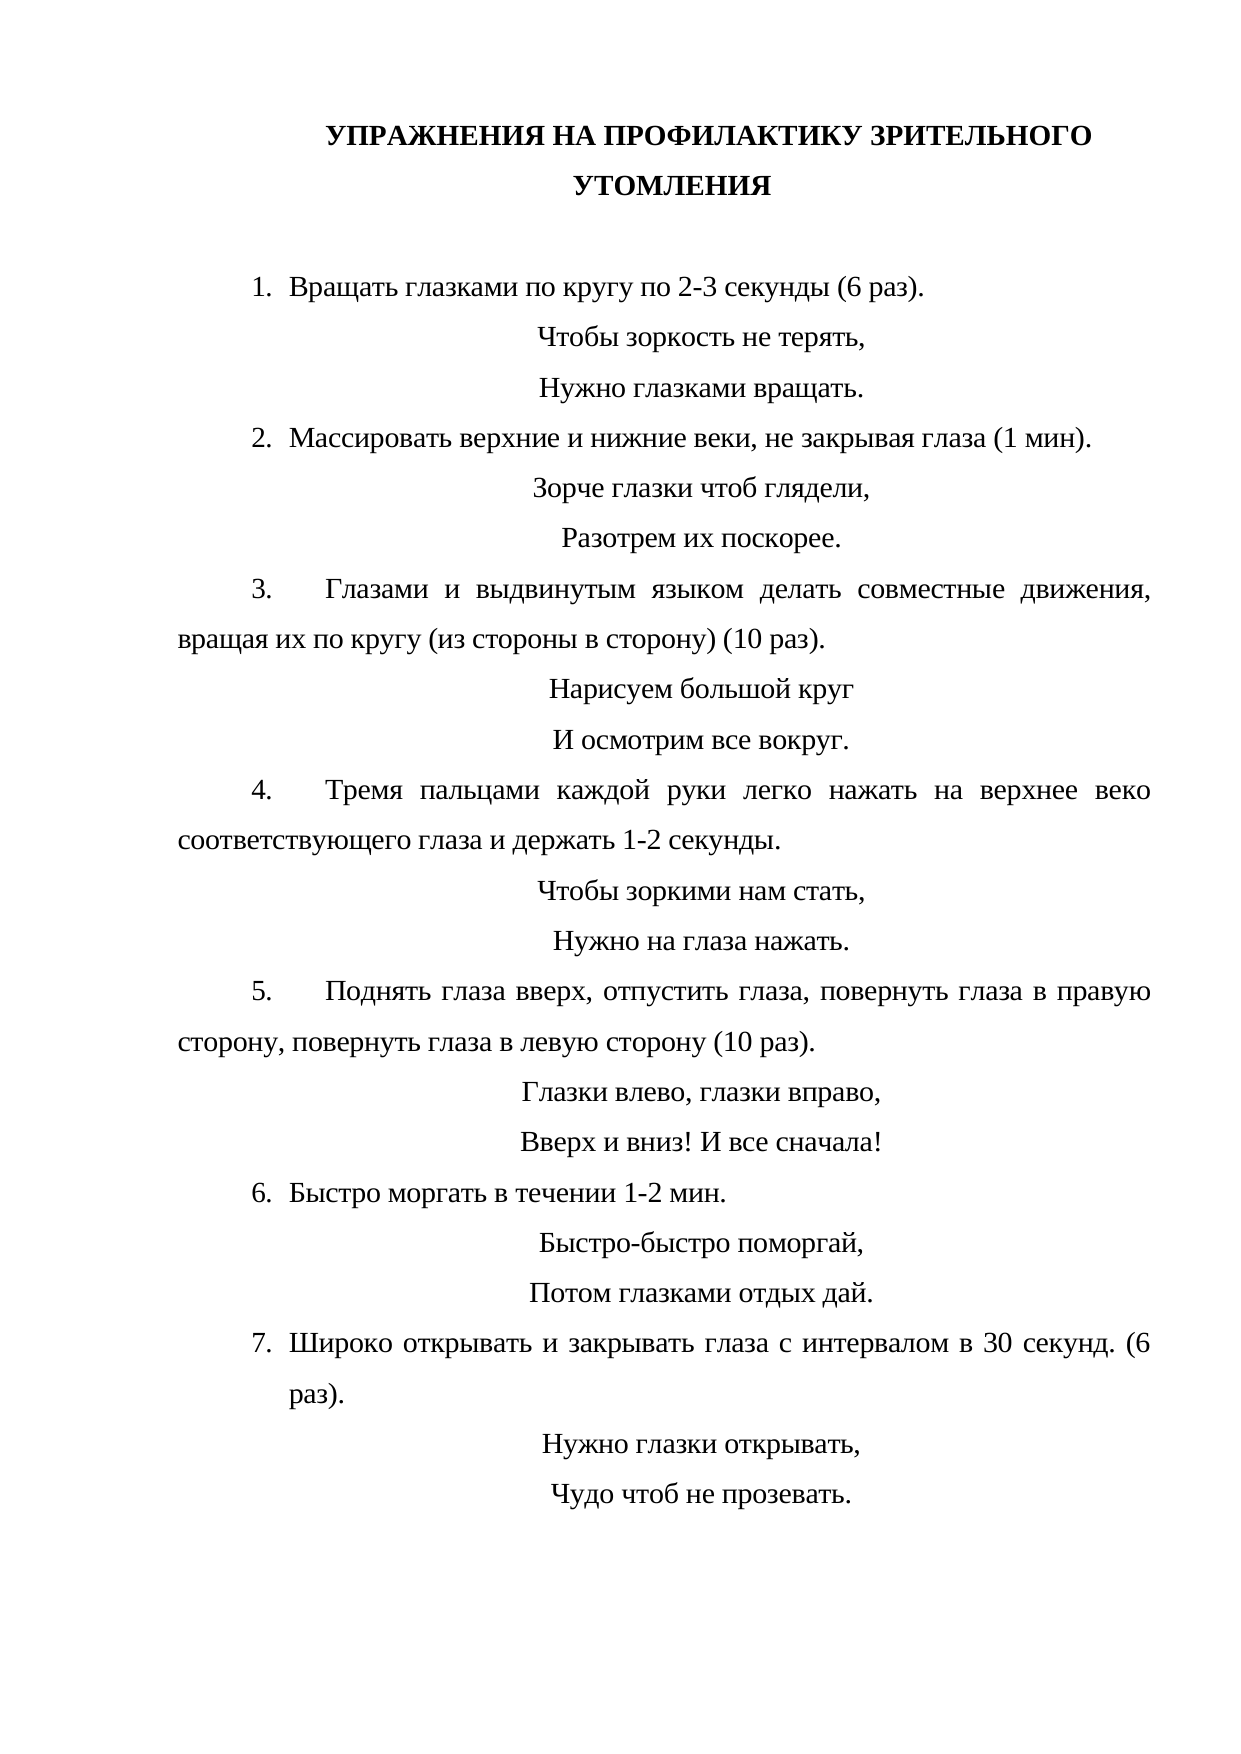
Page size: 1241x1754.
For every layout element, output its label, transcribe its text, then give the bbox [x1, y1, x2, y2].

text Потом глазками отдых дай. [251, 1275, 1152, 1309]
text Нарисуем большой круг [251, 672, 1152, 705]
text Чудо чтоб не прозевать. [251, 1477, 1152, 1510]
text Быстро-быстро поморгай, [251, 1225, 1152, 1258]
text Зорче глазки чтоб глядели, [251, 470, 1152, 504]
list Массировать верхние и нижние веки, не закрывая глаза (1 мин). [251, 420, 1152, 453]
text Нужно глазки открывать, [251, 1426, 1152, 1460]
list Глазами и выдвинутым языком делать совместные движения, вращая их по кругу (из стороны в сторону) (10 раз). [177, 571, 1152, 655]
list Поднять глаза вверх, отпустить глаза, повернуть глаза в правую сторону, повернуть глаза в левую сторону (10 раз). [177, 973, 1152, 1057]
text Нужно на глаза нажать. [251, 923, 1152, 957]
list Быстро моргать в течении 1-2 мин. [251, 1175, 1152, 1208]
list Вращать глазками по кругу по 2-3 секунды (6 раз). [251, 269, 1152, 303]
text Разотрем их поскорее. [251, 521, 1152, 554]
text Нужно глазками вращать. [251, 370, 1152, 403]
text Чтобы зоркость не терять, [251, 319, 1152, 353]
text УПРАЖНЕНИЯ НА ПРОФИЛАКТИКУ ЗРИТЕЛЬНОГО УТОМЛЕНИЯ [192, 118, 1152, 202]
text Глазки влево, глазки вправо, [251, 1074, 1152, 1108]
text И осмотрим все вокруг. [251, 722, 1152, 755]
list Тремя пальцами каждой руки легко нажать на верхнее веко соответствующего глаза и держать 1-2 секунды. [177, 772, 1152, 856]
text Вверх и вниз! И все сначала! [251, 1124, 1152, 1158]
text Чтобы зоркими нам стать, [251, 873, 1152, 906]
list Широко открывать и закрывать глаза с интервалом в 30 секунд. (6 раз). [251, 1326, 1152, 1409]
